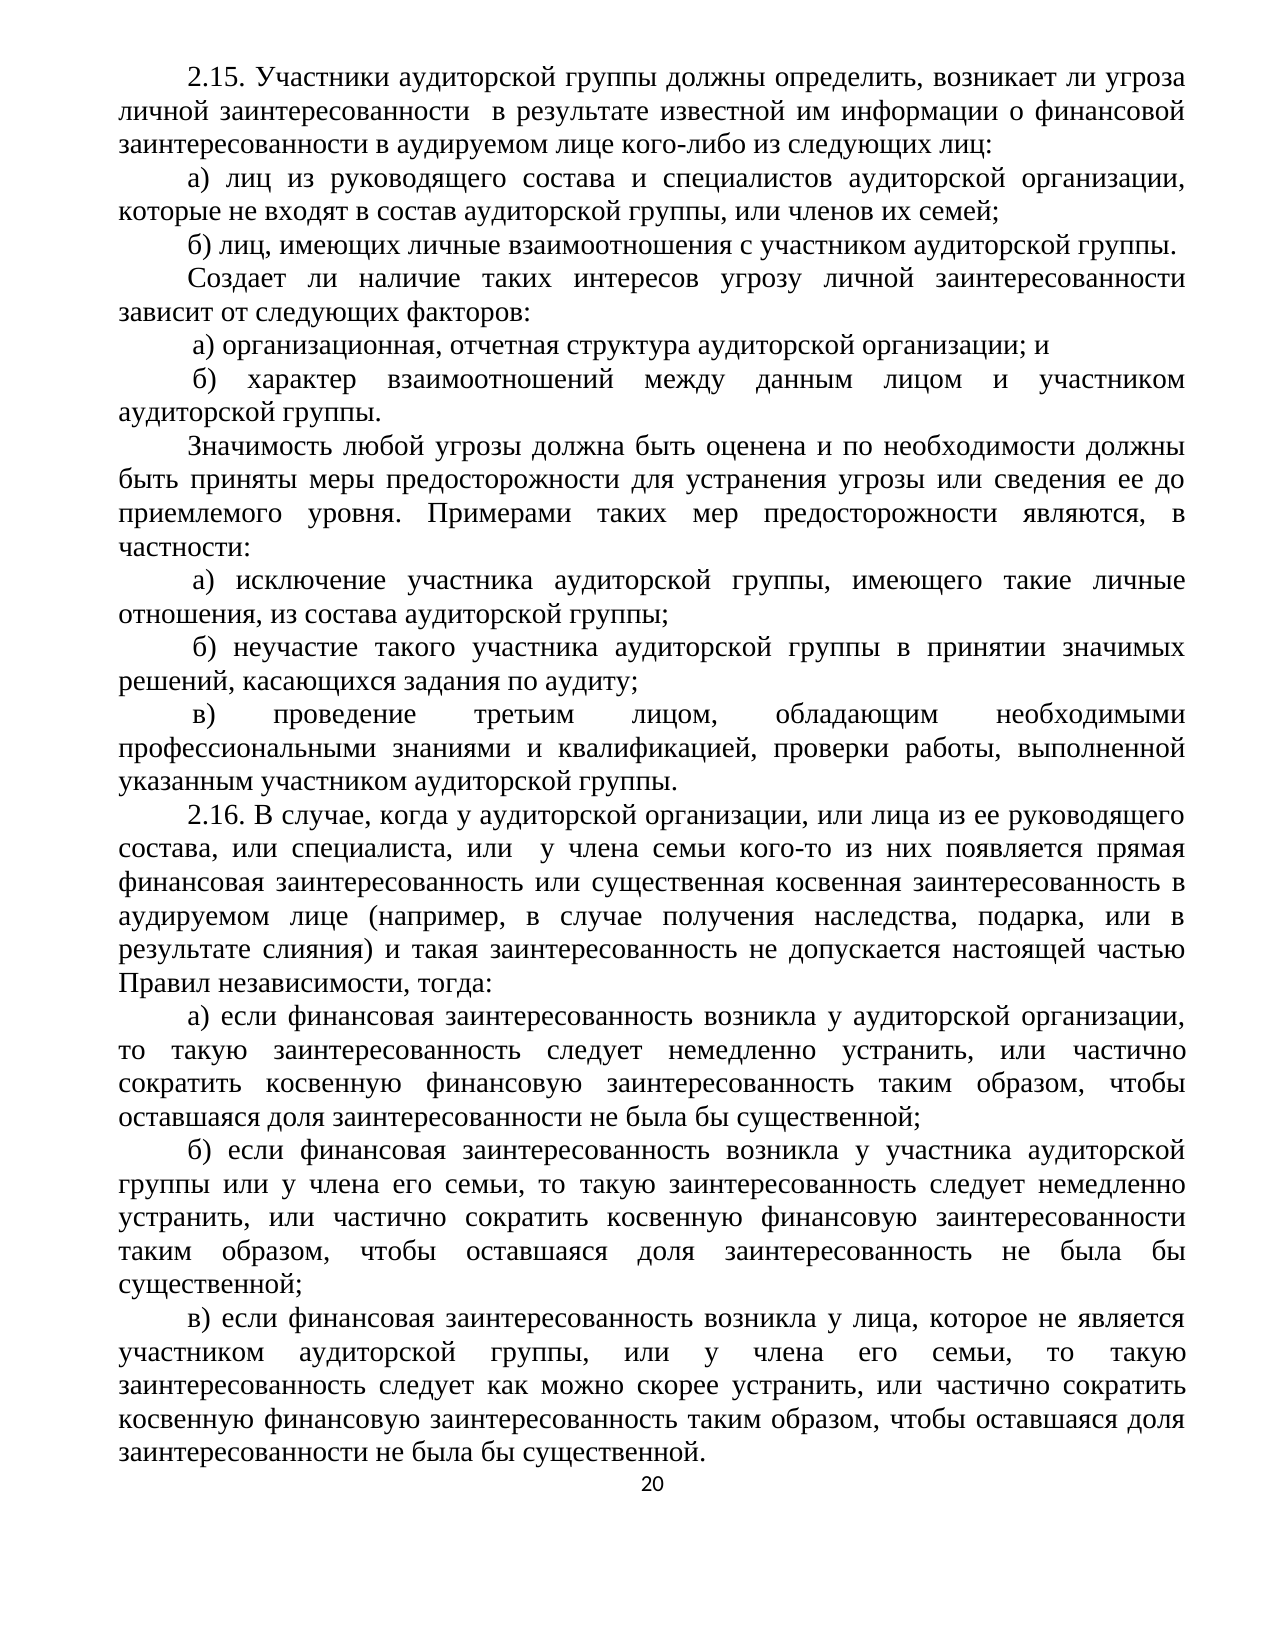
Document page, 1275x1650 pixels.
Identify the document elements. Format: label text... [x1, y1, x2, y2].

text в) проведение третьим лицом, обладающим необходимыми профессиональными знаниями и квалификацией, проверки работы, выполненной указанным участником аудиторской группы. [118, 696, 1186, 797]
text а) если финансовая заинтересованность возникла у аудиторской организации, то такую заинтересованность следует немедленно устранить, или частично сократить косвенную финансовую заинтересованность таким образом, чтобы оставшаяся доля заинтересованности не была бы существенной; [118, 998, 1186, 1132]
text а) лиц из руководящего состава и специалистов аудиторской организации, которые не входят в состав аудиторской группы, или членов их семей; [118, 160, 1186, 227]
text б) лиц, имеющих личные взаимоотношения с участником аудиторской группы. [118, 227, 1186, 260]
text в) если финансовая заинтересованность возникла у лица, которое не является участником аудиторской группы, или у члена его семьи, то такую заинтересованность следует как можно скорее устранить, или частично сократить косвенную финансовую заинтересованность таким образом, чтобы оставшаяся доля заинтересованности не была бы существенной. [118, 1300, 1186, 1468]
text а) организационная, отчетная структура аудиторской организации; и [118, 327, 1186, 361]
text 2.16. В случае, когда у аудиторской организации, или лица из ее руководящего состава, или специалиста, или у члена семьи кого-то из них появляется прямая финансовая заинтересованность или существенная косвенная заинтересованность в аудируемом лице (например, в случае получения наследства, подарка, или в результате слияния) и такая заинтересованность не допускается настоящей частью Правил независимости, тогда: [118, 797, 1186, 998]
text а) исключение участника аудиторской группы, имеющего такие личные отношения, из состава аудиторской группы; [118, 562, 1186, 629]
text б) характер взаимоотношений между данным лицом и участником аудиторской группы. [118, 361, 1186, 428]
text б) неучастие такого участника аудиторской группы в принятии значимых решений, касающихся задания по аудиту; [118, 629, 1186, 696]
text Создает ли наличие таких интересов угрозу личной заинтересованности зависит от следующих факторов: [118, 260, 1186, 327]
text б) если финансовая заинтересованность возникла у участника аудиторской группы или у члена его семьи, то такую заинтересованность следует немедленно устранить, или частично сократить косвенную финансовую заинтересованности таким образом, чтобы оставшаяся доля заинтересованность не была бы существенной; [118, 1132, 1186, 1300]
text 2.15. Участники аудиторской группы должны определить, возникает ли угроза личной заинтересованности в результате известной им информации о финансовой заинтересованности в аудируемом лице кого-либо из следующих лиц: [118, 59, 1186, 160]
text Значимость любой угрозы должна быть оценена и по необходимости должны быть приняты меры предосторожности для устранения угрозы или сведения ее до приемлемого уровня. Примерами таких мер предосторожности являются, в частности: [118, 428, 1186, 562]
